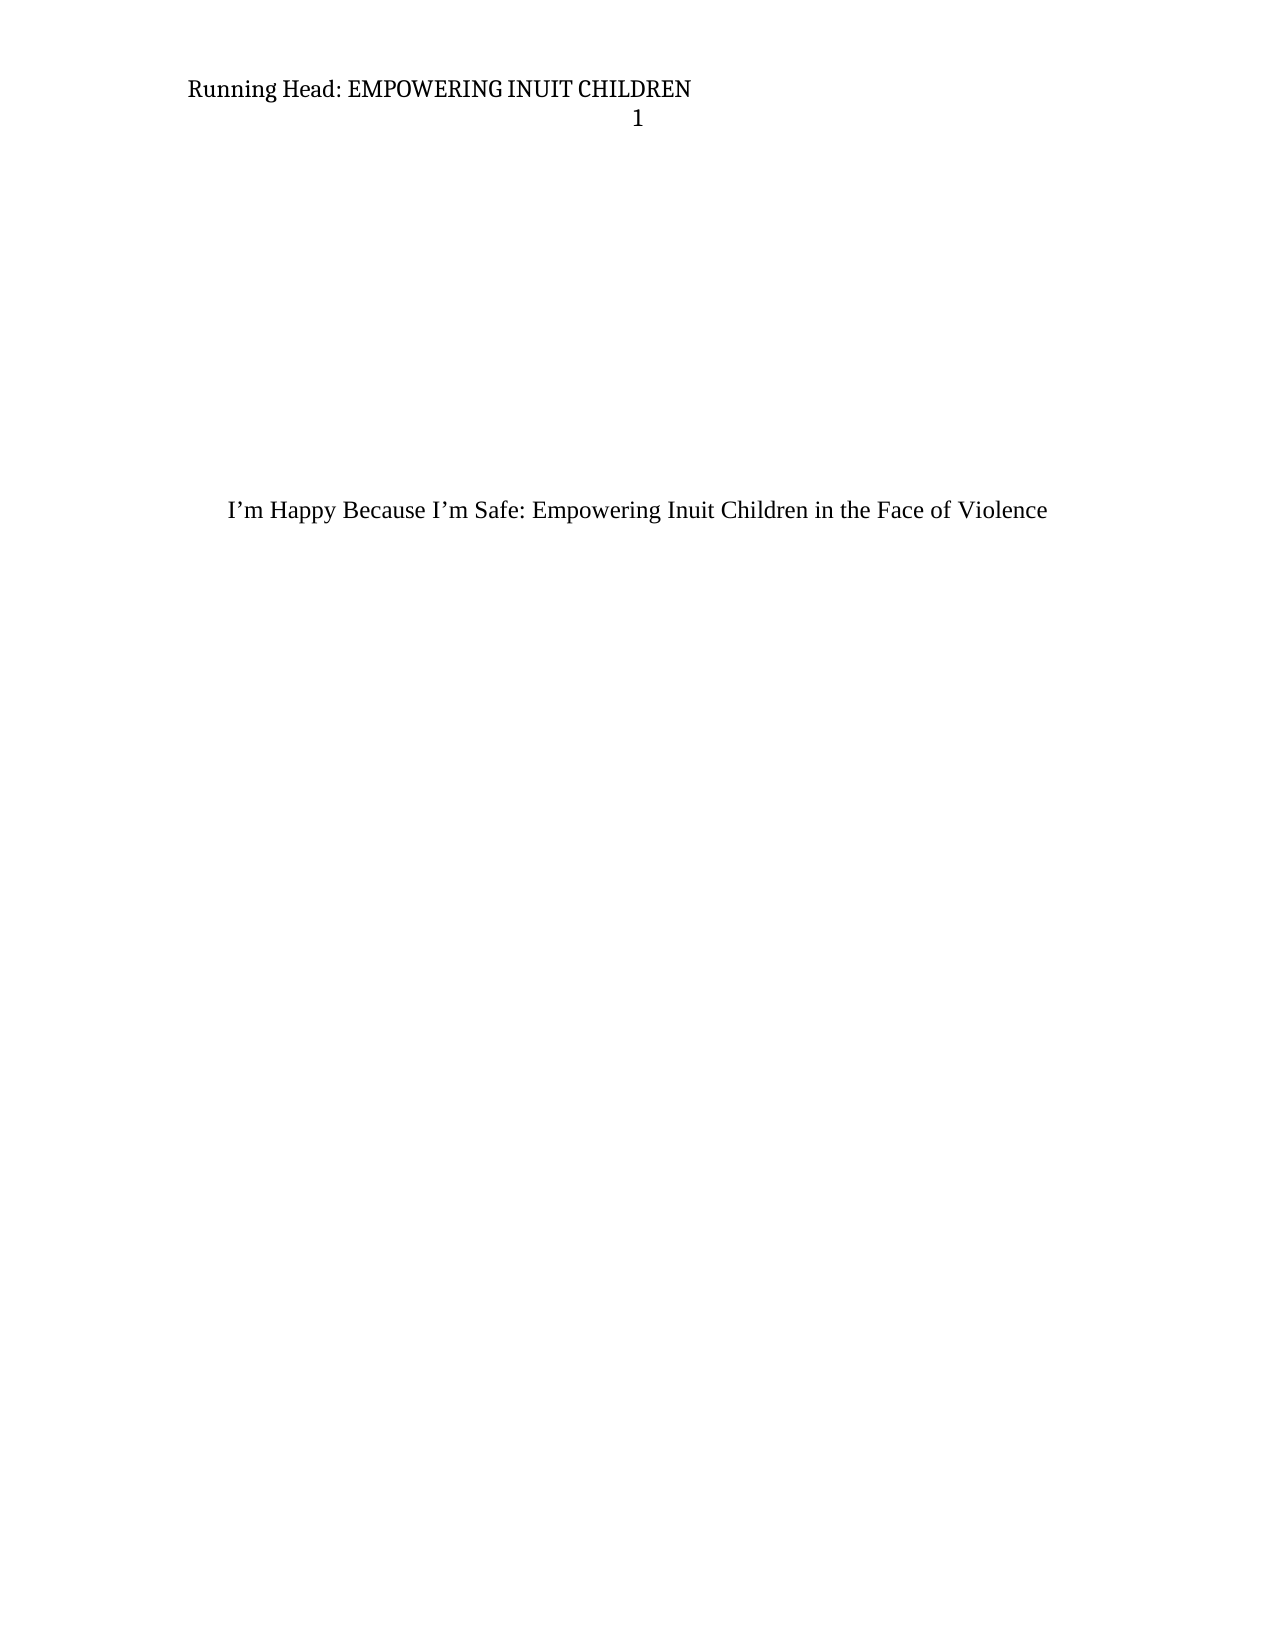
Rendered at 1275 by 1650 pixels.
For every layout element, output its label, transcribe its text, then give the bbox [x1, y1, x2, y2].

text I’m Happy Because I’m Safe: Empowering Inuit Children in the Face of Violence [187, 495, 1087, 524]
